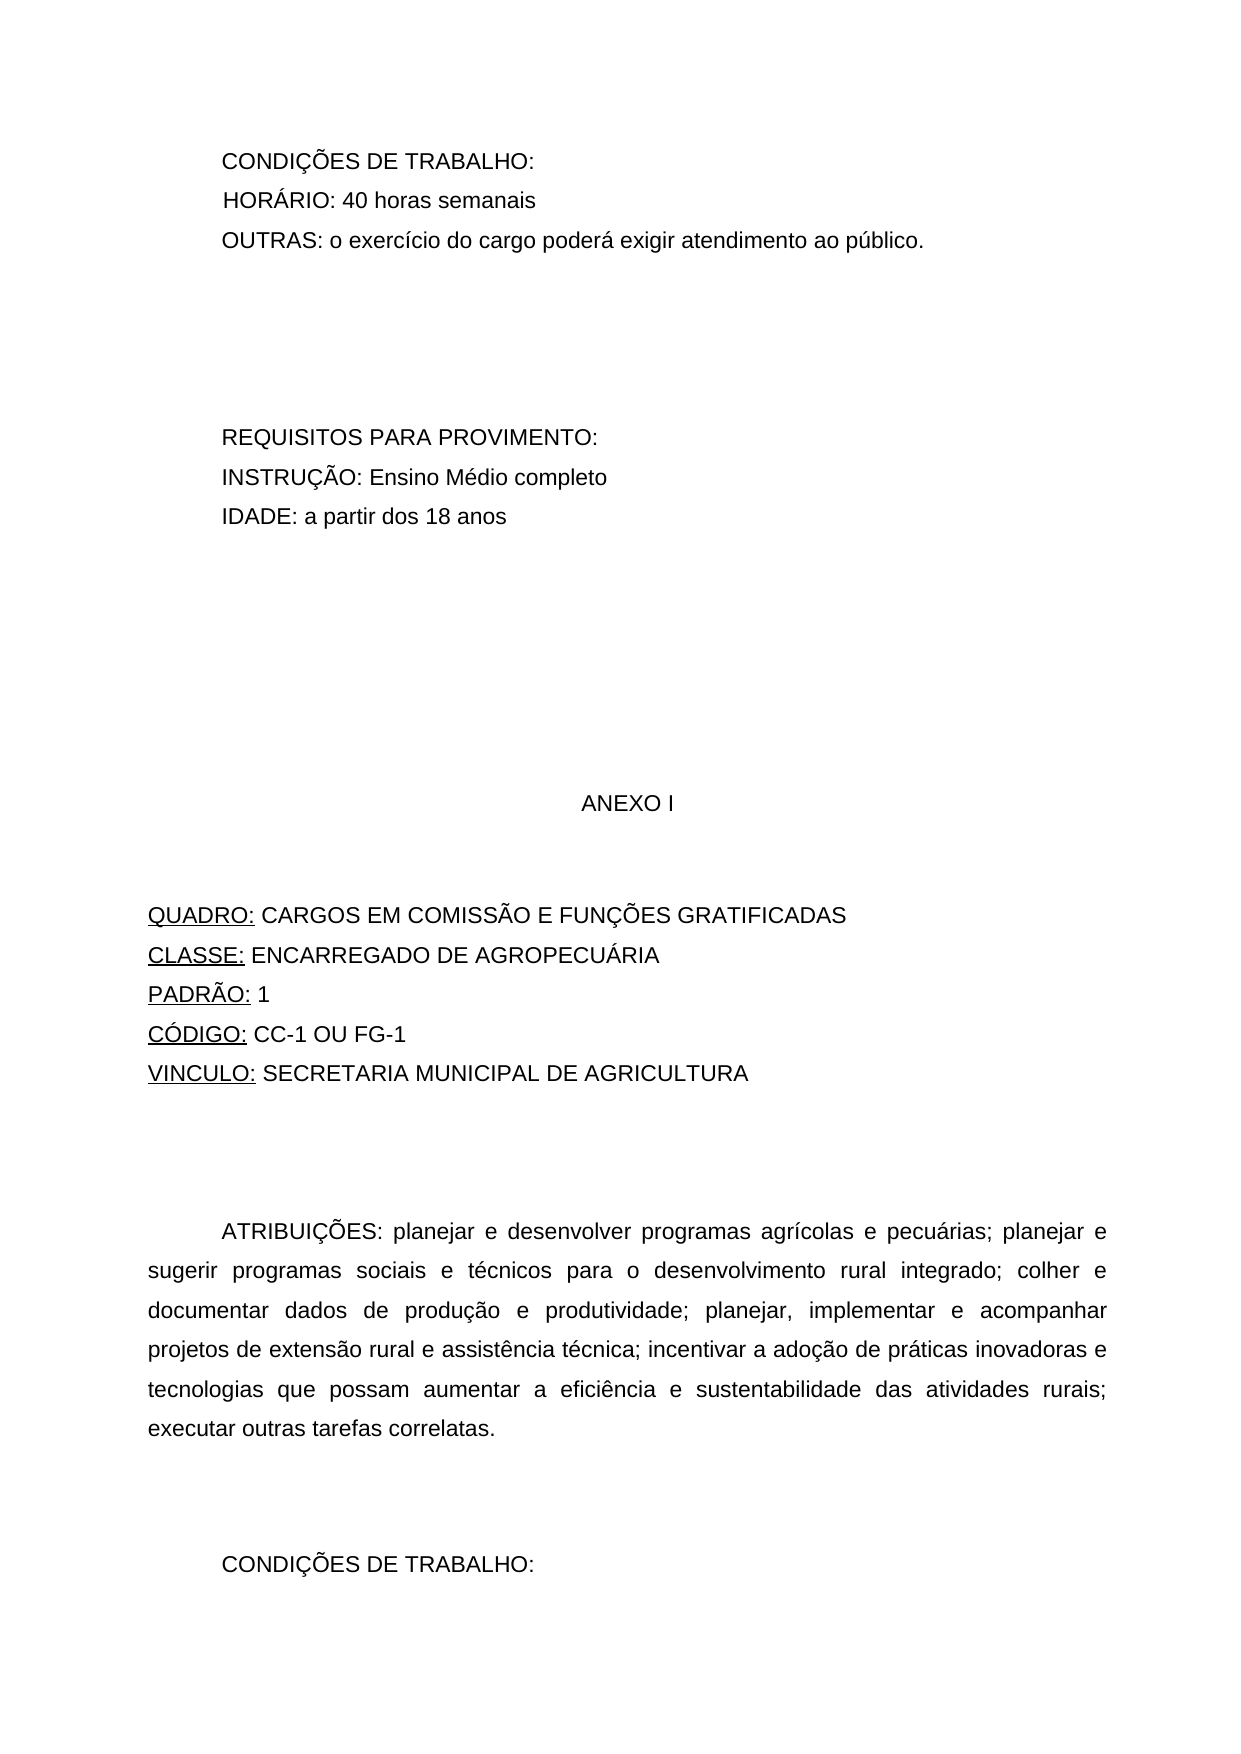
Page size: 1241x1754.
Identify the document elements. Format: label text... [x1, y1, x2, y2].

text VINCULO: SECRETARIA MUNICIPAL DE AGRICULTURA [148, 1060, 1107, 1086]
text ATRIBUIÇÕES: planejar e desenvolver programas agrícolas e pecuárias; planejar e sugerir programas sociais e técnicos para o desenvolvimento rural integrado; colher e documentar dados de produção e produtividade; planejar, implementar e acompanhar projetos de extensão rural e assistência técnica; incentivar a adoção de práticas inovadoras e tecnologias que possam aumentar a eficiência e sustentabilidade das atividades rurais; executar outras tarefas correlatas. [148, 1218, 1107, 1442]
text INSTRUÇÃO: Ensino Médio completo [148, 463, 1107, 490]
text CONDIÇÕES DE TRABALHO: [148, 148, 1107, 174]
text PADRÃO: 1 [148, 981, 1107, 1007]
text ANEXO I [148, 790, 1107, 816]
text OUTRAS: o exercício do cargo poderá exigir atendimento ao público. [148, 227, 1107, 253]
text REQUISITOS PARA PROVIMENTO: [148, 424, 1107, 450]
text QUADRO: CARGOS EM COMISSÃO E FUNÇÕES GRATIFICADAS [148, 902, 1107, 928]
text CÓDIGO: CC-1 OU FG-1 [148, 1021, 1107, 1047]
text HORÁRIO: 40 horas semanais [223, 187, 1107, 213]
text IDADE: a partir dos 18 anos [148, 503, 1107, 529]
text CONDIÇÕES DE TRABALHO: [148, 1551, 1107, 1577]
text CLASSE: ENCARREGADO DE AGROPECUÁRIA [148, 942, 1107, 968]
